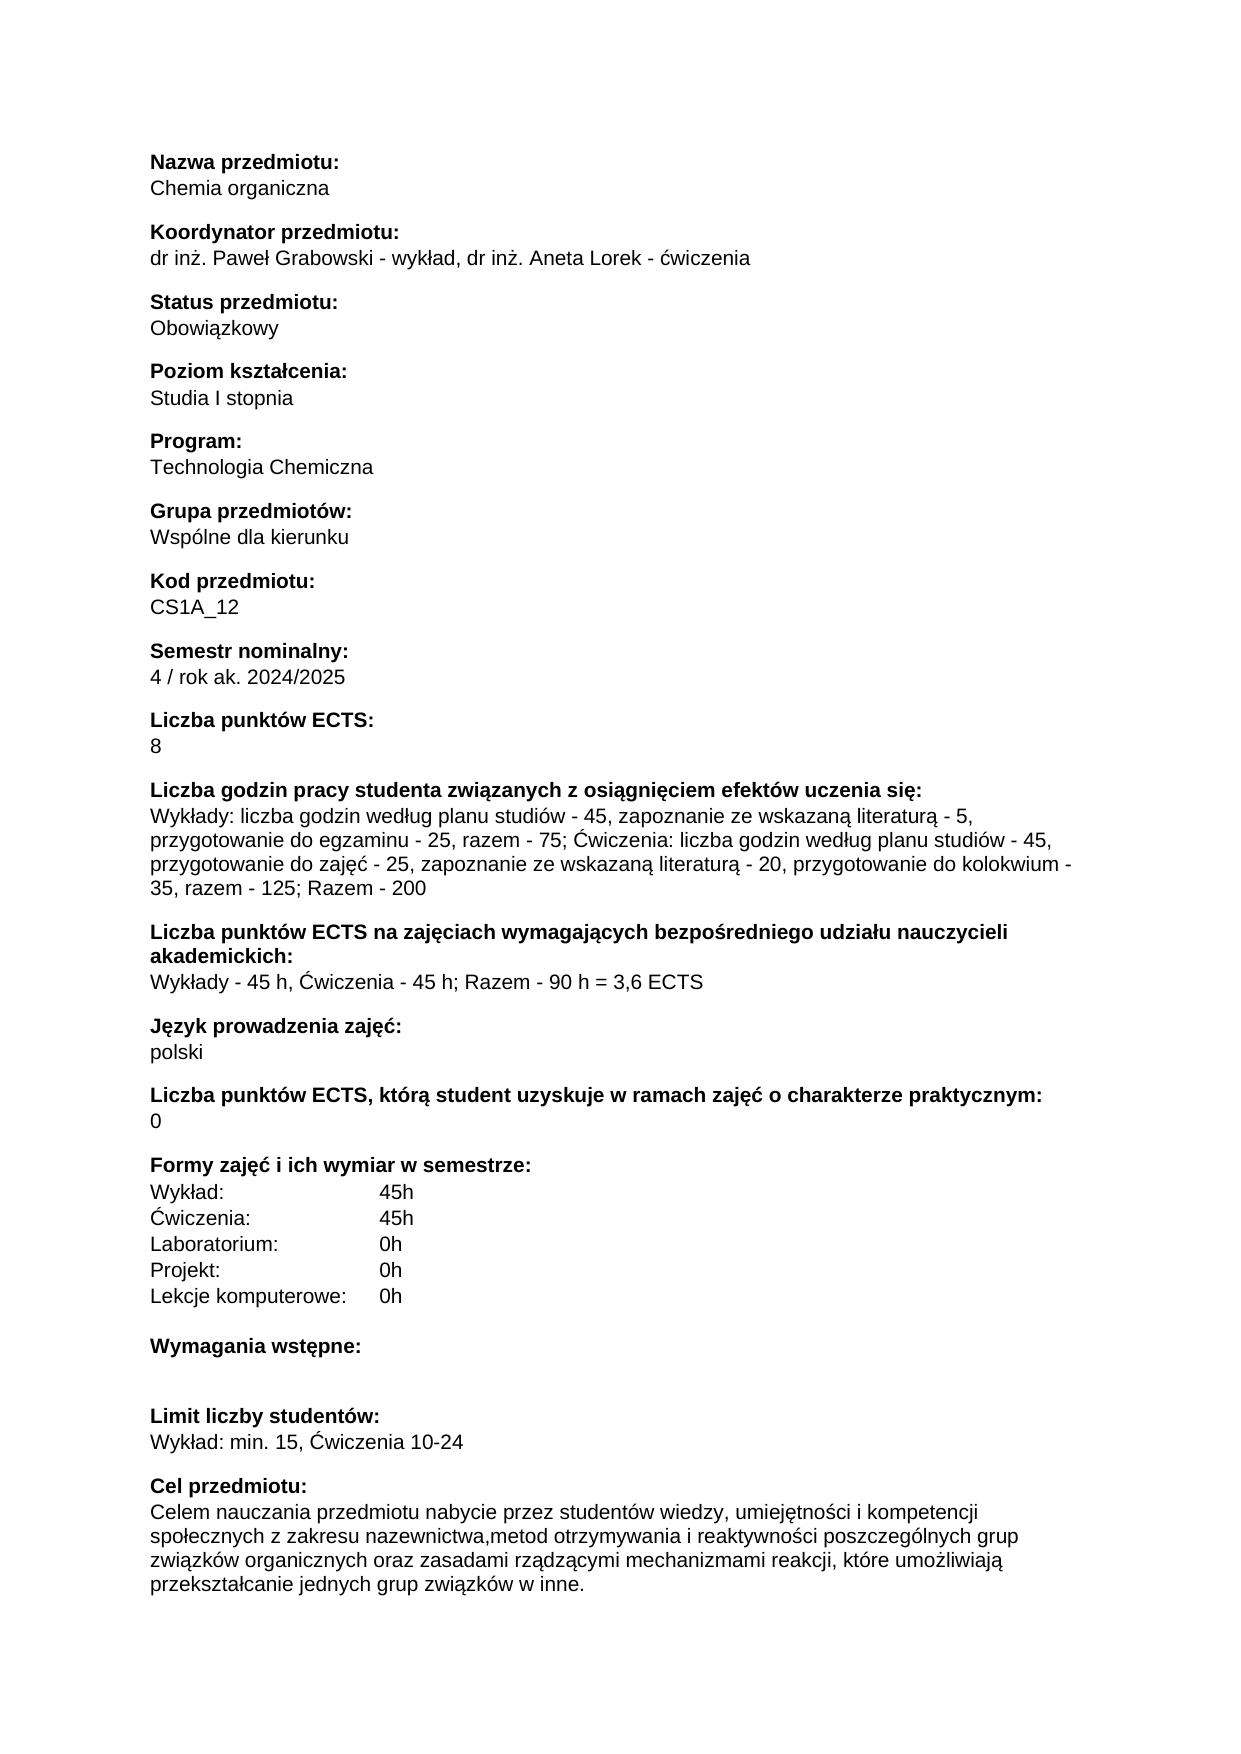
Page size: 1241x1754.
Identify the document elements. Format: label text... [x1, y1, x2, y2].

text Cel przedmiotu: [150, 1473, 1090, 1497]
table_cell Lekcje komputerowe: [140, 1284, 367, 1308]
text Status przedmiotu: [150, 289, 1090, 313]
text Poziom kształcenia: [150, 359, 1090, 383]
text Liczba punktów ECTS, którą student uzyskuje w ramach zajęć o charakterze praktycznym: [150, 1083, 1090, 1107]
text Chemia organiczna [150, 176, 1090, 200]
text Język prowadzenia zajęć: [150, 1013, 1090, 1037]
text Studia I stopnia [150, 385, 1090, 409]
text Wymagania wstępne: [150, 1334, 1090, 1358]
text Semestr nominalny: [150, 638, 1090, 662]
table_cell Projekt: [140, 1258, 367, 1282]
table_cell 0h [369, 1282, 597, 1308]
table_cell Laboratorium: [140, 1232, 367, 1256]
table_cell 45h [369, 1204, 597, 1230]
text Kod przedmiotu: [150, 569, 1090, 593]
text Koordynator przedmiotu: [150, 220, 1090, 244]
table_header 45h [369, 1180, 597, 1204]
text 0 [150, 1109, 1090, 1133]
table_cell Ćwiczenia: [140, 1206, 367, 1230]
text dr inż. Paweł Grabowski - wykład, dr inż. Aneta Lorek - ćwiczenia [150, 246, 1090, 270]
text Liczba godzin pracy studenta związanych z osiągnięciem efektów uczenia się: [150, 778, 1090, 802]
text Technologia Chemiczna [150, 455, 1090, 479]
text Wykłady - 45 h, Ćwiczenia - 45 h; Razem - 90 h = 3,6 ECTS [150, 970, 1090, 994]
text Wspólne dla kierunku [150, 525, 1090, 549]
table_cell 0h [369, 1230, 597, 1256]
text Wykład: min. 15, Ćwiczenia 10-24 [150, 1430, 1090, 1454]
text 4 / rok ak. 2024/2025 [150, 664, 1090, 688]
text Nazwa przedmiotu: [150, 150, 1090, 174]
text Limit liczby studentów: [150, 1404, 1090, 1428]
table_header Wykład: [140, 1180, 367, 1204]
text Liczba punktów ECTS na zajęciach wymagających bezpośredniego udziału nauczycieli akademickich: [150, 920, 1090, 968]
text polski [150, 1039, 1090, 1063]
text 8 [150, 734, 1090, 758]
text Grupa przedmiotów: [150, 499, 1090, 523]
text Wykłady: liczba godzin według planu studiów - 45, zapoznanie ze wskazaną literaturą - 5, przygotowanie do egzaminu - 25, razem - 75; Ćwiczenia: liczba godzin według planu studiów - 45, przygotowanie do zajęć - 25, zapoznanie ze wskazaną literaturą - 20, przygotowanie do kolokwium - 35, razem - 125; Razem - 200 [150, 804, 1090, 900]
text CS1A_12 [150, 595, 1090, 619]
text Liczba punktów ECTS: [150, 708, 1090, 732]
text Formy zajęć i ich wymiar w semestrze: [150, 1153, 1090, 1177]
text Program: [150, 429, 1090, 453]
text Celem nauczania przedmiotu nabycie przez studentów wiedzy, umiejętności i kompetencji społecznych z zakresu nazewnictwa,metod otrzymywania i reaktywności poszczególnych grup związków organicznych oraz zasadami rządzącymi mechanizmami reakcji, które umożliwiają przekształcanie jednych grup związków w inne. [150, 1499, 1090, 1595]
text Obowiązkowy [150, 316, 1090, 339]
table_cell 0h [369, 1256, 597, 1282]
